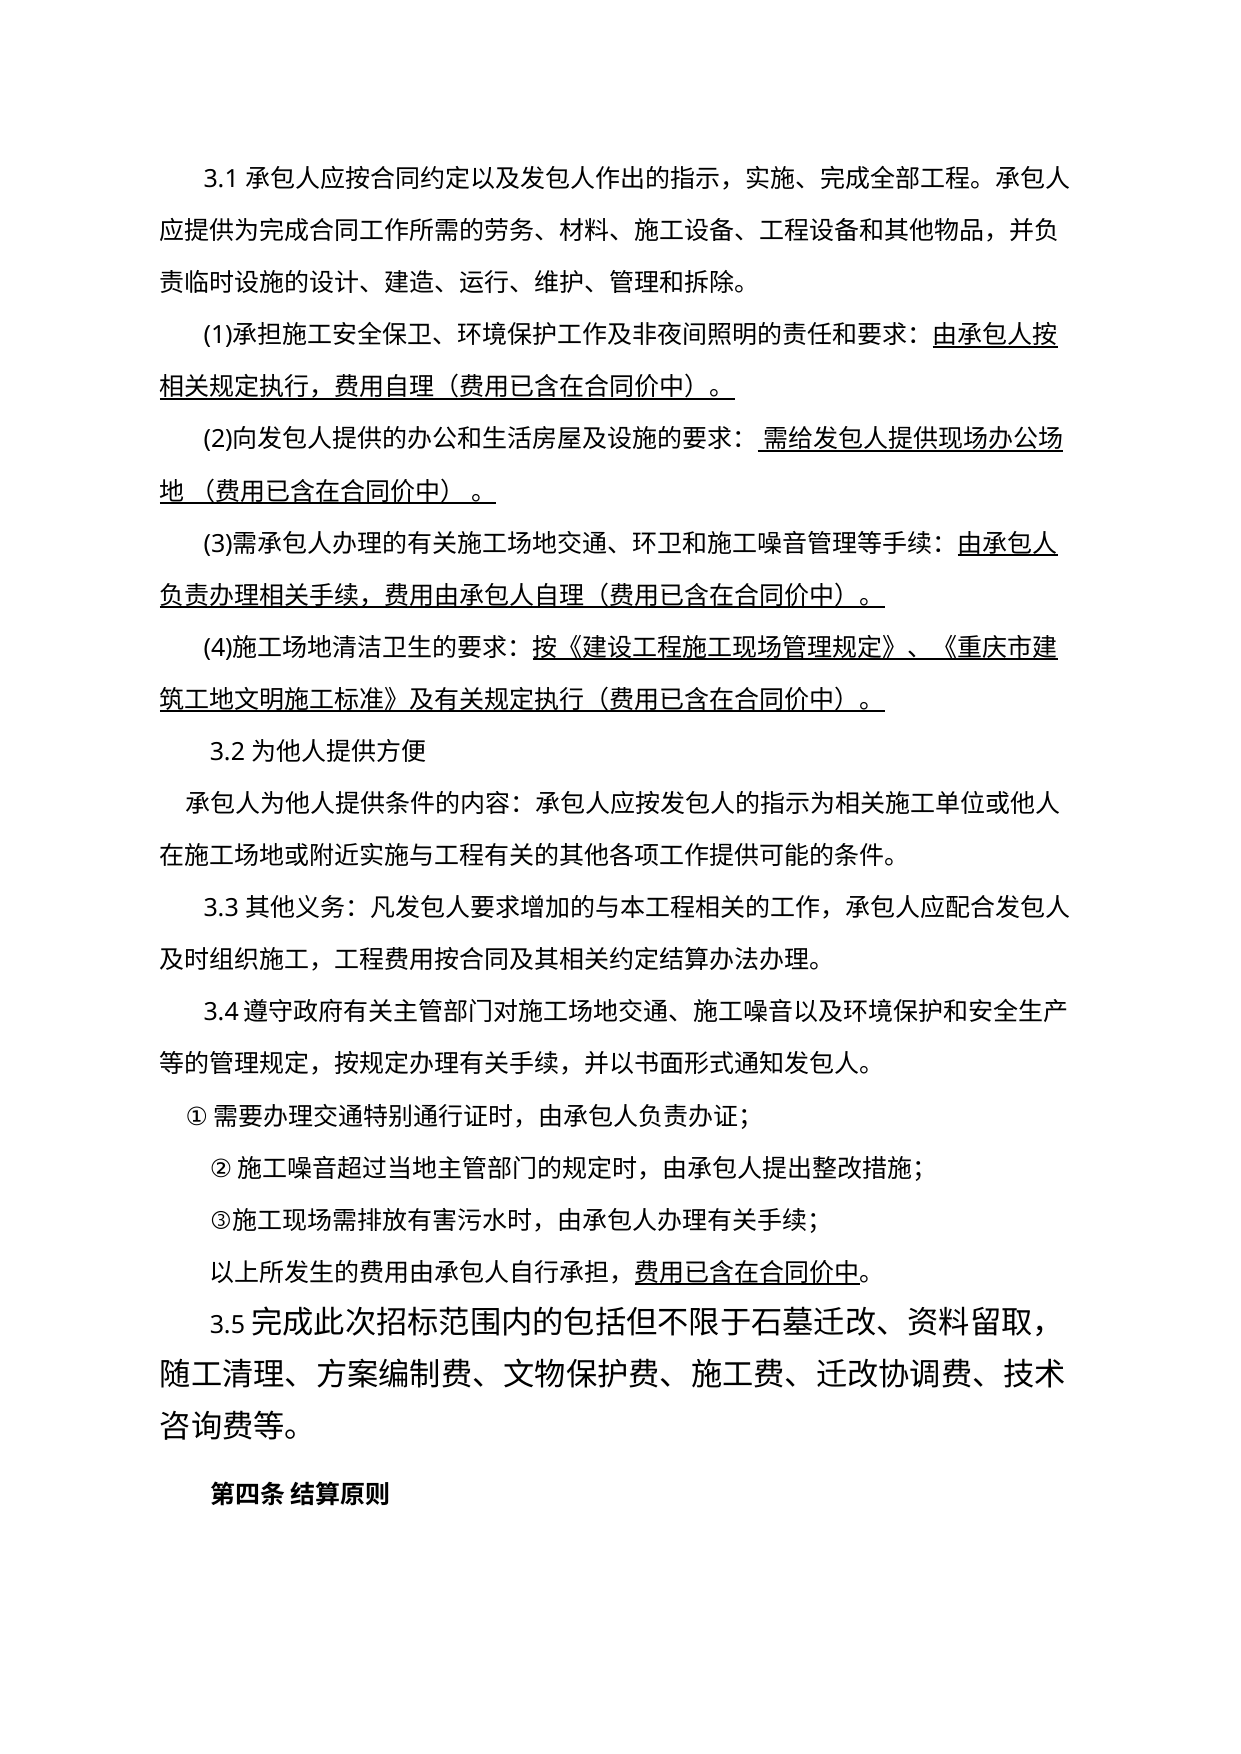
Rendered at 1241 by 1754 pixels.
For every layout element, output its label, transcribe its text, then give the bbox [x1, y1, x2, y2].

text ①需要办理交通特别通行证时，由承包人负责办证； [159, 1083, 1078, 1135]
text (4)施工场地清洁卫生的要求：按《建设工程施工现场管理规定》、《重庆市建筑工地文明施工标准》及有关规定执行（费用已含在合同价中）。 [159, 614, 1078, 719]
text ②施工噪音超过当地主管部门的规定时，由承包人提出整改措施； [159, 1135, 1078, 1187]
text 3.1 承包人应按合同约定以及发包人作出的指示，实施、完成全部工程。承包人应提供为完成合同工作所需的劳务、材料、施工设备、工程设备和其他物品，并负责临时设施的设计、建造、运行、维护、管理和拆除。 [159, 146, 1078, 302]
text (2)向发包人提供的办公和生活房屋及设施的要求： 需给发包人提供现场办公场地 （费用已含在合同价中） 。 [159, 406, 1078, 510]
text 第四条 结算原则 [159, 1460, 1078, 1525]
text 3.4遵守政府有关主管部门对施工场地交通、施工噪音以及环境保护和安全生产等的管理规定，按规定办理有关手续，并以书面形式通知发包人。 [159, 979, 1078, 1083]
text 施工现场需排放有害污水时，由承包人办理有关手续； [159, 1187, 1078, 1239]
text (1)承担施工安全保卫、环境保护工作及非夜间照明的责任和要求：由承包人按相关规定执行，费用自理（费用已含在合同价中）。 [159, 302, 1078, 406]
text 3.3 其他义务：凡发包人要求增加的与本工程相关的工作，承包人应配合发包人及时组织施工，工程费用按合同及其相关约定结算办法办理。 [159, 875, 1078, 979]
text (3)需承包人办理的有关施工场地交通、环卫和施工噪音管理等手续：由承包人负责办理相关手续，费用由承包人自理（费用已含在合同价中）。 [159, 510, 1078, 614]
text 承包人为他人提供条件的内容：承包人应按发包人的指示为相关施工单位或他人在施工场地或附近实施与工程有关的其他各项工作提供可能的条件。 [159, 771, 1078, 875]
text 3.2 为他人提供方便 [159, 719, 1078, 771]
text 3.5 完成此次招标范围内的包括但不限于石墓迁改、资料留取，随工清理、方案编制费、文物保护费、施工费、迁改协调费、技术咨询费等。 [159, 1292, 1078, 1448]
text 以上所发生的费用由承包人自行承担，费用已含在合同价中。 [159, 1239, 1078, 1292]
